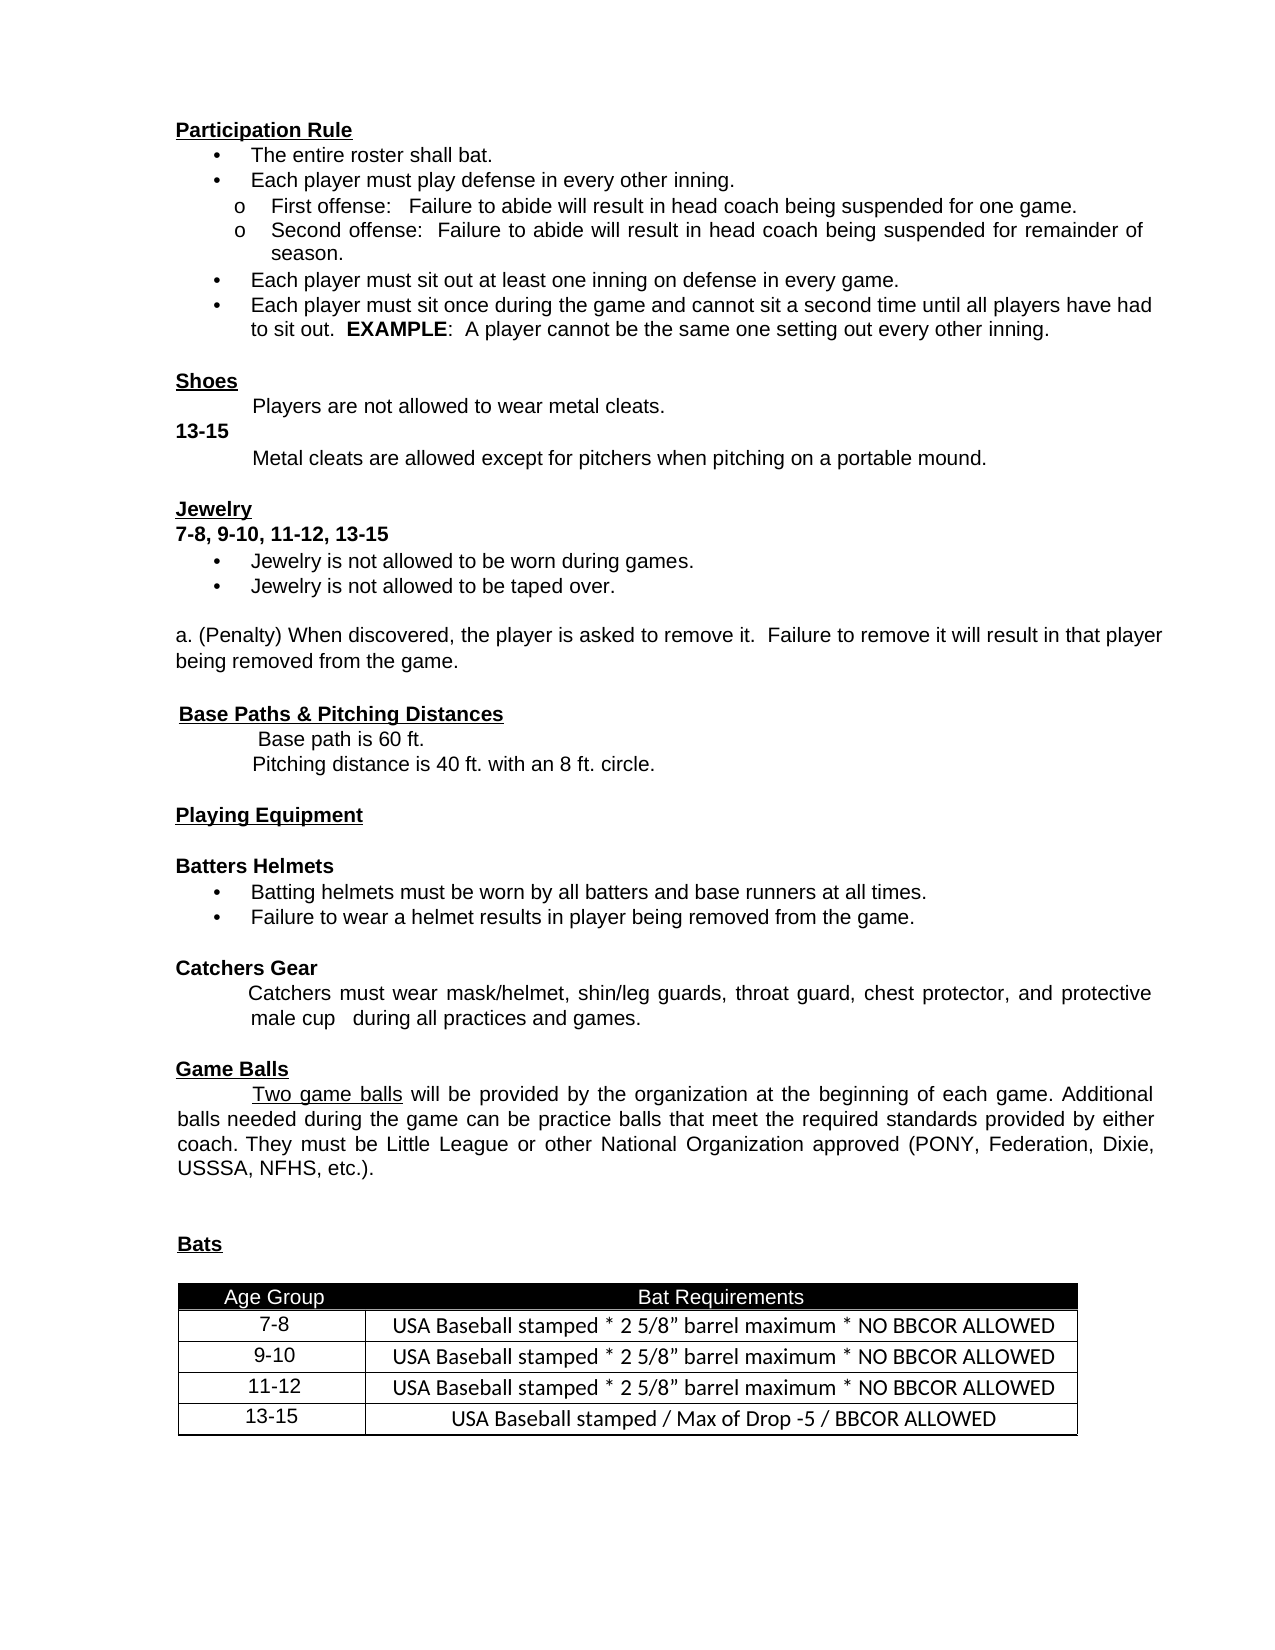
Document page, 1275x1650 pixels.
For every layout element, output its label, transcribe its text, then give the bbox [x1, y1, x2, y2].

text Playing Equipment [175, 803, 1188, 827]
text • Jewelry is not allowed to be worn during games. • Jewelry is not allowed to be taped over. [213, 549, 700, 598]
text Pitching distance is 40 ft. with an 8 ft. circle. [252, 752, 1188, 776]
text Age Group 7-8 [221, 1285, 327, 1336]
text Jewelry [175, 497, 1188, 521]
text • Each player must sit out at least one inning on defense in every game. [213, 267, 1188, 291]
text USA Baseball stamped * 2 5/8” barrel maximum * NO BBCOR ALLOWED USA Baseball stamped * 2 5/8” barrel maximum * NO BBCOR ALLOWED USA Baseball stamped * 2 5/8” barrel maximum * NO BBCOR ALLOWED USA Baseball stamped / Max of Drop -5 / BBCOR ALLOWED [387, 1311, 1060, 1432]
text 13-15 [245, 1404, 324, 1428]
text • Batting helmets must be worn by all batters and base runners at all times. • Failure to wear a helmet results in player being removed from the game. [213, 879, 934, 928]
text Game Balls [175, 1057, 1188, 1081]
text Bat Requirements [638, 1285, 1188, 1309]
text Batters Helmets [175, 854, 1188, 878]
text Base Paths & Pitching Distances Base path is 60 ft. [175, 702, 507, 751]
text 7-8, 9-10, 11-12, 13-15 [175, 522, 1188, 546]
text • Each player must sit once during the game and cannot sit a second time until all players have had to sit out. EXAMPLE: A player cannot be the same one setting out every other inning. [213, 293, 1158, 341]
text Shoes [175, 368, 1188, 392]
text Catchers must wear mask/helmet, shin/leg guards, throat guard, chest protector, and protective male cup during all practices and games. [248, 981, 1158, 1030]
text Bats [177, 1231, 1188, 1255]
text • The entire roster shall bat. [213, 143, 1188, 167]
text 9-10 11-12 [245, 1343, 304, 1397]
text o Second offense: Failure to abide will result in head coach being suspended for remainder of season. [233, 218, 1148, 265]
text Metal cleats are allowed except for pitchers when pitching on a portable mound. [252, 446, 1188, 469]
text • Each player must play defense in every other inning. [213, 168, 1188, 192]
text Participation Rule [175, 118, 1188, 142]
text Two game balls will be provided by the organization at the beginning of each game. Additional balls needed during the game can be practice balls that meet the required standards provided by either coach. They must be Little League or other National Organization approved (PONY, Federation, Dixie, USSSA, NFHS, etc.). [177, 1082, 1154, 1180]
text Catchers Gear [175, 956, 1188, 980]
text a. (Penalty) When discovered, the player is asked to remove it. Failure to remove it will result in that player being removed from the game. [175, 623, 1186, 673]
text o First offense: Failure to abide will result in head coach being suspended for one game. [233, 193, 1188, 218]
text Players are not allowed to wear metal cleats. 13-15 [175, 394, 671, 443]
